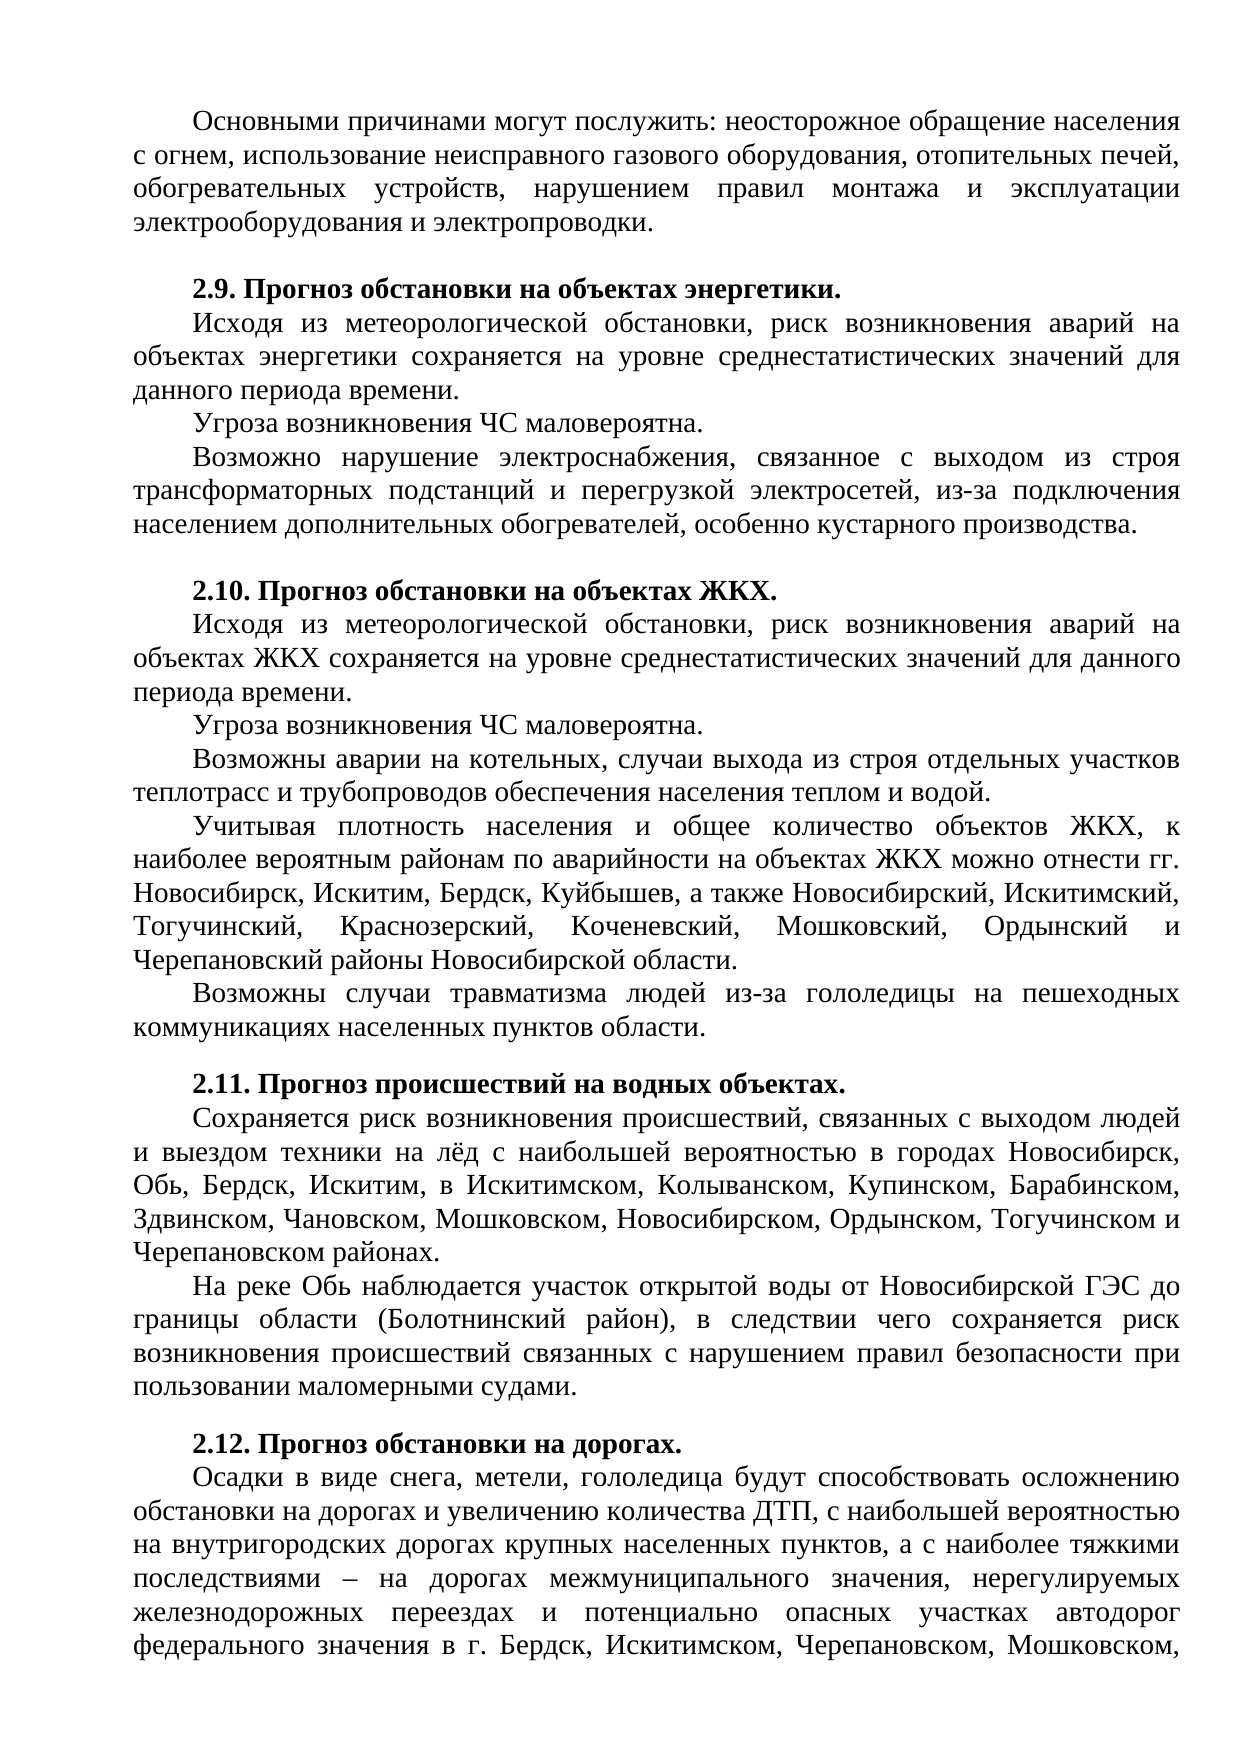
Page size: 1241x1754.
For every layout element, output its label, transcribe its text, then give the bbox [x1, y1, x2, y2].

text Угроза возникновения ЧС маловероятна. [133, 707, 1181, 741]
text Исходя из метеорологической обстановки, риск возникновения аварий на объектах энергетики сохраняется на уровне среднестатистических значений для данного периода времени. [133, 305, 1181, 405]
text Угроза возникновения ЧС маловероятна. [133, 405, 1181, 439]
text Учитывая плотность населения и общее количество объектов ЖКХ, к наиболее вероятным районам по аварийности на объектах ЖКХ можно отнести гг. Новосибирск, Искитим, Бердск, Куйбышев, а также Новосибирский, Искитимский, Тогучинский, Краснозерский, Коченевский, Мошковский, Ордынский и Черепановский районы Новосибирской области. [133, 808, 1181, 976]
text Возможно нарушение электроснабжения, связанное с выходом из строя трансформаторных подстанций и перегрузкой электросетей, из-за подключения населением дополнительных обогревателей, особенно кустарного производства. [133, 439, 1181, 539]
text 2.10. Прогноз обстановки на объектах ЖКХ. [133, 573, 1181, 607]
text Возможны случаи травматизма людей из-за гололедицы на пешеходных коммуникациях населенных пунктов области. [133, 976, 1181, 1043]
text 2.11. Прогноз происшествий на водных объектах. [133, 1067, 1181, 1100]
text Основными причинами могут послужить: неосторожное обращение населения с огнем, использование неисправного газового оборудования, отопительных печей, обогревательных устройств, нарушением правил монтажа и эксплуатации электрооборудования и электропроводки. [133, 103, 1181, 238]
text На реке Обь наблюдается участок открытой воды от Новосибирской ГЭС до границы области (Болотнинский район), в следствии чего сохраняется риск возникновения происшествий связанных с нарушением правил безопасности при пользовании маломерными судами. [133, 1268, 1181, 1402]
text Исходя из метеорологической обстановки, риск возникновения аварий на объектах ЖКХ сохраняется на уровне среднестатистических значений для данного периода времени. [133, 607, 1181, 707]
text 2.12. Прогноз обстановки на дорогах. [133, 1426, 1181, 1459]
text Возможны аварии на котельных, случаи выхода из строя отдельных участков теплотрасс и трубопроводов обеспечения населения теплом и водой. [133, 741, 1181, 808]
text Сохраняется риск возникновения происшествий, связанных с выходом людей и выездом техники на лёд с наибольшей вероятностью в городах Новосибирск, Обь, Бердск, Искитим, в Искитимском, Колыванском, Купинском, Барабинском, Здвинском, Чановском, Мошковском, Новосибирском, Ордынском, Тогучинском и Черепановском районах. [133, 1100, 1181, 1268]
text 2.9. Прогноз обстановки на объектах энергетики. [133, 271, 1181, 305]
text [133, 1459, 1181, 1661]
